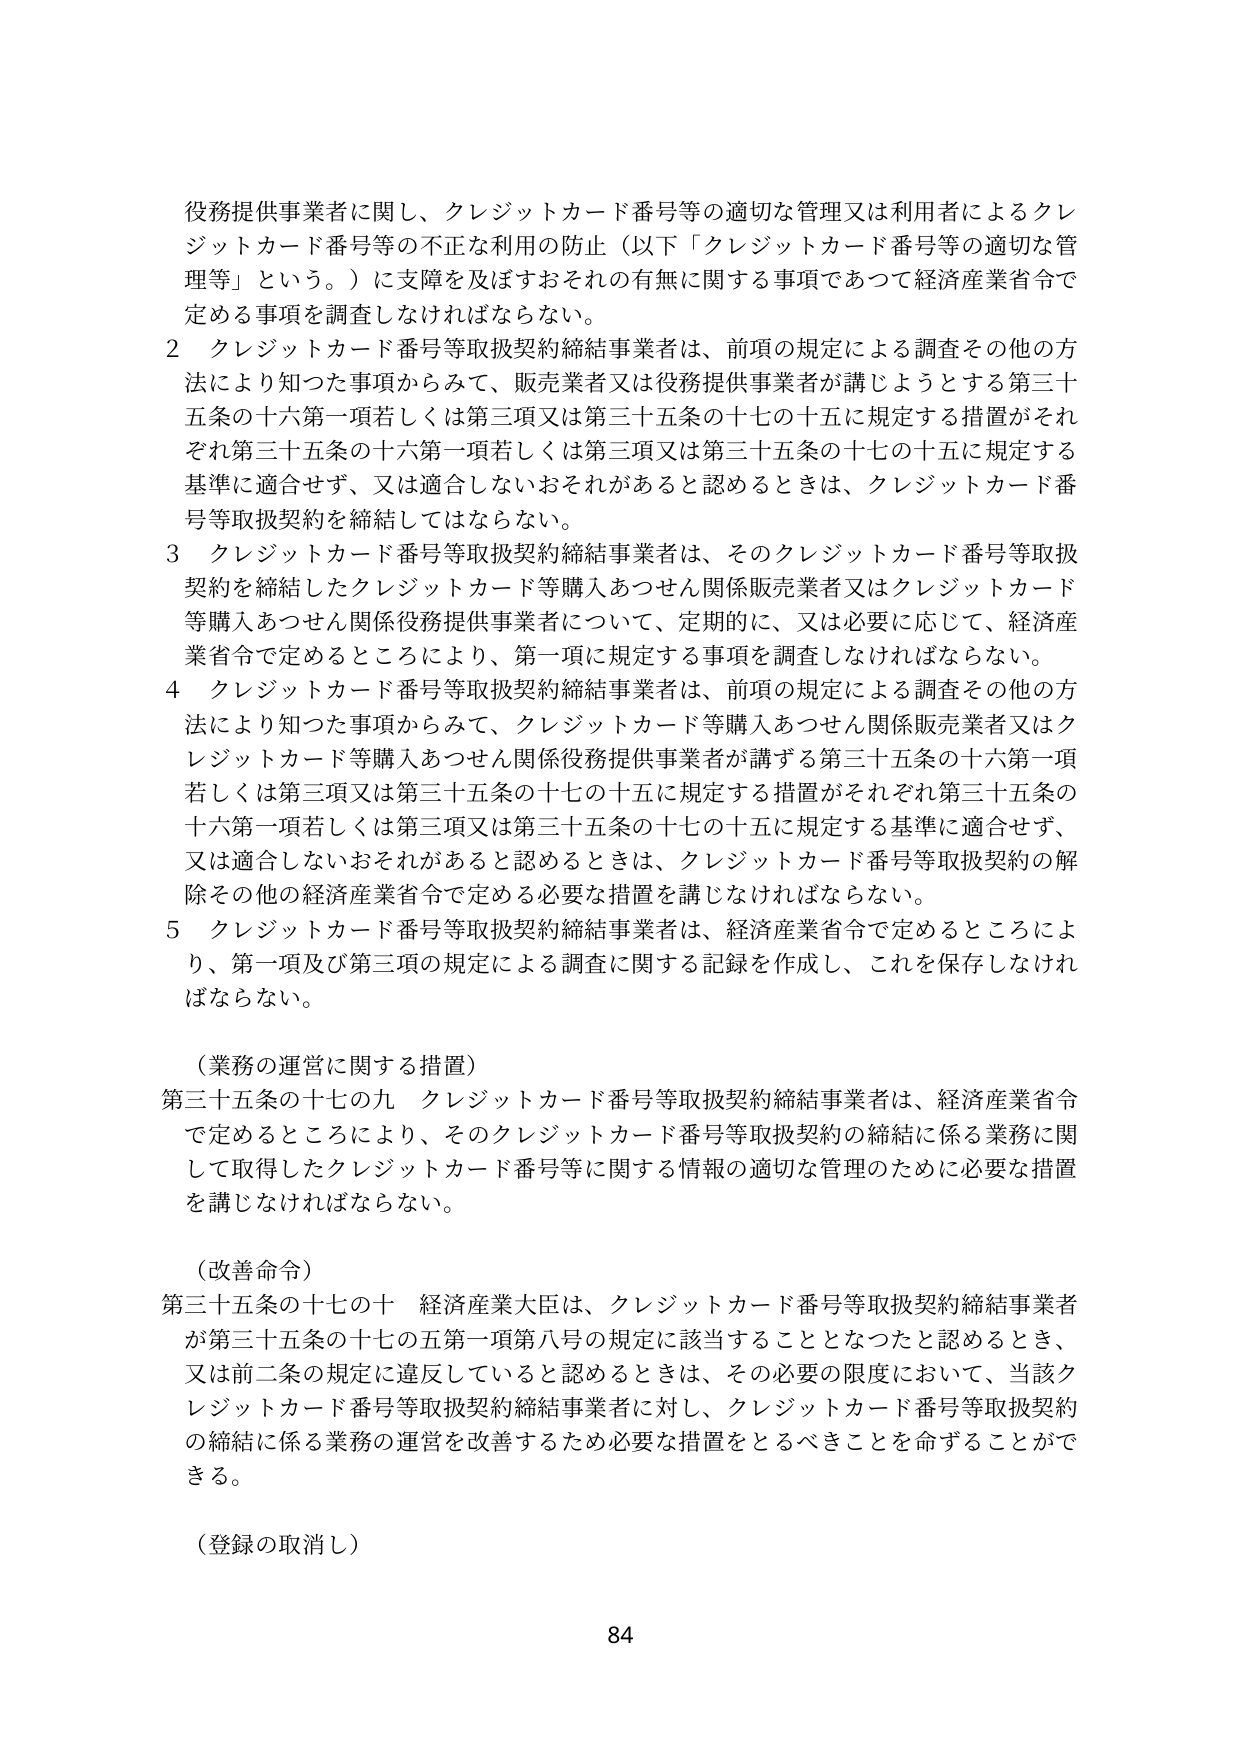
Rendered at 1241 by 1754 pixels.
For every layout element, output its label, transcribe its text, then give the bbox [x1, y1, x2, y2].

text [161, 194, 1079, 330]
text ５ クレジットカード番号等取扱契約締結事業者は、経済産業省令で定めるところにより、第一項及び第三項の規定による調査に関する記録を作成し、これを保存しなければならない。 [161, 911, 1079, 1014]
text （業務の運営に関する措置） [184, 1048, 1079, 1082]
text ３ クレジットカード番号等取扱契約締結事業者は、そのクレジットカード番号等取扱契約を締結したクレジットカード等購入あつせん関係販売業者又はクレジットカード等購入あつせん関係役務提供事業者について、定期的に、又は必要に応じて、経済産業省令で定めるところにより、第一項に規定する事項を調査しなければならない。 [161, 535, 1079, 672]
text 第三十五条の十七の九 クレジットカード番号等取扱契約締結事業者は、経済産業省令で定めるところにより、そのクレジットカード番号等取扱契約の締結に係る業務に関して取得したクレジットカード番号等に関する情報の適切な管理のために必要な措置を講じなければならない。 [161, 1082, 1079, 1219]
text （登録の取消し） [184, 1526, 1079, 1560]
text （改善命令） [184, 1253, 1079, 1287]
text 第三十五条の十七の十 経済産業大臣は、クレジットカード番号等取扱契約締結事業者が第三十五条の十七の五第一項第八号の規定に該当することとなつたと認めるとき、又は前二条の規定に違反していると認めるときは、その必要の限度において、当該クレジットカード番号等取扱契約締結事業者に対し、クレジットカード番号等取扱契約の締結に係る業務の運営を改善するため必要な措置をとるべきことを命ずることができる。 [161, 1287, 1079, 1492]
text ２ クレジットカード番号等取扱契約締結事業者は、前項の規定による調査その他の方法により知つた事項からみて、販売業者又は役務提供事業者が講じようとする第三十五条の十六第一項若しくは第三項又は第三十五条の十七の十五に規定する措置がそれぞれ第三十五条の十六第一項若しくは第三項又は第三十五条の十七の十五に規定する基準に適合せず、又は適合しないおそれがあると認めるときは、クレジットカード番号等取扱契約を締結してはならない。 [161, 330, 1079, 535]
text ４ クレジットカード番号等取扱契約締結事業者は、前項の規定による調査その他の方法により知つた事項からみて、クレジットカード等購入あつせん関係販売業者又はクレジットカード等購入あつせん関係役務提供事業者が講ずる第三十五条の十六第一項若しくは第三項又は第三十五条の十七の十五に規定する措置がそれぞれ第三十五条の十六第一項若しくは第三項又は第三十五条の十七の十五に規定する基準に適合せず、又は適合しないおそれがあると認めるときは、クレジットカード番号等取扱契約の解除その他の経済産業省令で定める必要な措置を講じなければならない。 [161, 672, 1079, 911]
